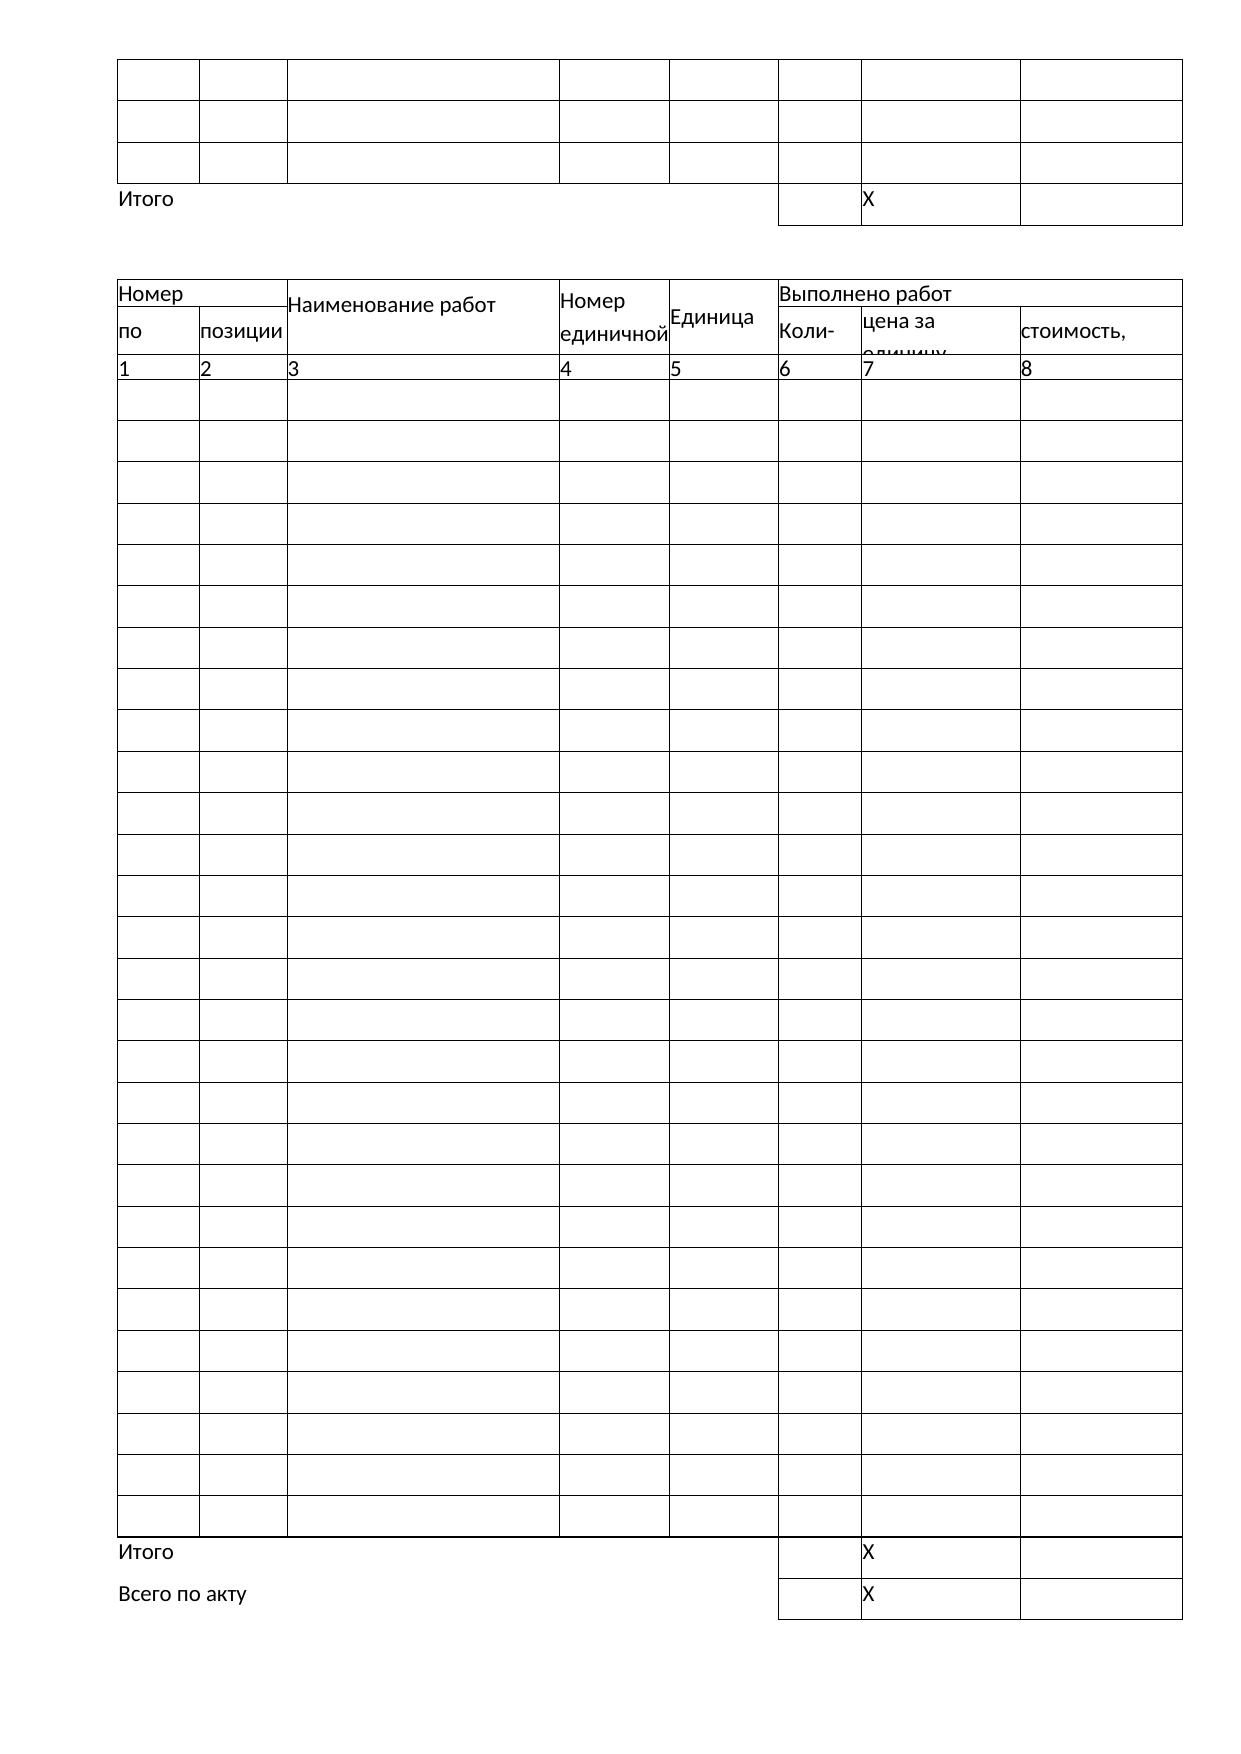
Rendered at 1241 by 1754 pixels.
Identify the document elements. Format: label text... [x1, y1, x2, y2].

table_cell [1021, 1207, 1182, 1247]
table_cell [560, 421, 669, 461]
table_cell [118, 1083, 199, 1123]
table_cell [288, 586, 559, 627]
table_cell [1021, 184, 1182, 224]
table_cell [862, 876, 1020, 916]
table_header Единица измерения [670, 280, 778, 353]
table_cell по порядку [118, 307, 199, 353]
table_cell [862, 421, 1020, 461]
table_cell [288, 462, 559, 503]
table_cell [560, 1083, 669, 1123]
table_cell [779, 1455, 861, 1495]
table_cell [288, 1455, 559, 1495]
table_cell [670, 710, 778, 751]
table_cell Итого [118, 1538, 778, 1578]
table_cell [670, 586, 778, 627]
table_cell Х [862, 184, 1020, 224]
table_cell [779, 752, 861, 792]
table_cell [118, 1372, 199, 1412]
table_cell [118, 1289, 199, 1330]
table_cell [560, 1496, 669, 1536]
table_cell [862, 1289, 1020, 1330]
table_cell [200, 462, 287, 503]
table_cell [200, 1414, 287, 1454]
table_cell [118, 1496, 199, 1536]
table_cell [862, 1496, 1020, 1536]
table_cell [1021, 421, 1182, 461]
table_cell [862, 1083, 1020, 1123]
table_cell [200, 1372, 287, 1412]
table_cell [118, 462, 199, 503]
table_cell [862, 917, 1020, 957]
table_cell [670, 628, 778, 668]
table_cell [118, 380, 199, 420]
table_cell [560, 380, 669, 420]
table_cell [560, 876, 669, 916]
table_cell [779, 1414, 861, 1454]
table_cell [779, 101, 861, 142]
table_cell [1021, 752, 1182, 792]
table_cell [200, 60, 287, 100]
table_cell Х [862, 1538, 1020, 1578]
table_cell [670, 1455, 778, 1495]
table_cell [118, 1331, 199, 1371]
table_cell [288, 1331, 559, 1371]
table_cell [862, 1041, 1020, 1082]
table_cell [200, 917, 287, 957]
table_cell [560, 1165, 669, 1206]
table_cell [779, 380, 861, 420]
table_cell [560, 917, 669, 957]
table_cell [779, 1289, 861, 1330]
table_cell [288, 793, 559, 833]
table_cell [862, 628, 1020, 668]
table_cell [118, 793, 199, 833]
table_cell [288, 710, 559, 751]
table_cell [779, 184, 861, 224]
table_cell [200, 1207, 287, 1247]
table_cell [200, 1331, 287, 1371]
table_cell [200, 876, 287, 916]
table_cell [670, 669, 778, 709]
table_cell [670, 1000, 778, 1040]
table_cell [118, 101, 199, 142]
table_cell [1021, 380, 1182, 420]
table_cell [862, 1248, 1020, 1288]
table_cell [200, 752, 287, 792]
table_cell [862, 143, 1020, 183]
table_cell [779, 917, 861, 957]
table_cell [118, 959, 199, 999]
table_cell [670, 380, 778, 420]
table_cell [118, 752, 199, 792]
table_cell [670, 1041, 778, 1082]
table_cell [670, 1124, 778, 1164]
table_cell [779, 1083, 861, 1123]
table_cell [1021, 835, 1182, 875]
table_cell [288, 917, 559, 957]
table_cell [670, 752, 778, 792]
table_cell [779, 1538, 861, 1578]
table_cell [862, 710, 1020, 751]
table_cell [670, 545, 778, 585]
table_cell [862, 1331, 1020, 1371]
table_cell [288, 1000, 559, 1040]
table_cell [779, 504, 861, 544]
table_cell [1021, 1331, 1182, 1371]
table_cell [862, 1455, 1020, 1495]
table_cell [670, 917, 778, 957]
table_cell [862, 752, 1020, 792]
table_cell [1021, 876, 1182, 916]
table_cell [200, 1289, 287, 1330]
table_cell [288, 752, 559, 792]
table_cell [560, 1331, 669, 1371]
table_cell [779, 628, 861, 668]
table_cell [779, 959, 861, 999]
table_cell [118, 835, 199, 875]
table_cell [118, 1207, 199, 1247]
table_cell [200, 545, 287, 585]
table_cell [779, 586, 861, 627]
table_cell [1021, 504, 1182, 544]
table_cell [1021, 1455, 1182, 1495]
table_cell [560, 1000, 669, 1040]
table_cell [118, 504, 199, 544]
table_cell [670, 1372, 778, 1412]
table_cell [118, 876, 199, 916]
table_cell [670, 143, 778, 183]
table_cell [670, 1289, 778, 1330]
table_cell [862, 462, 1020, 503]
table_cell [200, 959, 287, 999]
table_cell [779, 1331, 861, 1371]
table_cell [1021, 545, 1182, 585]
table_cell [1021, 1538, 1182, 1578]
table_cell [779, 421, 861, 461]
table_cell [200, 586, 287, 627]
table_cell [862, 60, 1020, 100]
table_cell цена за единицу, руб. [862, 307, 1020, 353]
table_cell [670, 793, 778, 833]
table_cell Всего по акту [118, 1578, 778, 1619]
table_cell [560, 586, 669, 627]
table_cell [118, 1455, 199, 1495]
table_cell [200, 143, 287, 183]
table_cell [118, 586, 199, 627]
table_cell [560, 1372, 669, 1412]
table_cell [1021, 586, 1182, 627]
table_cell [288, 835, 559, 875]
table_cell [670, 60, 778, 100]
table_cell [862, 101, 1020, 142]
table_cell [200, 380, 287, 420]
table_cell [118, 1414, 199, 1454]
table_cell [670, 876, 778, 916]
table_cell [779, 545, 861, 585]
table_cell [200, 710, 287, 751]
table_cell [288, 504, 559, 544]
table_cell [118, 1041, 199, 1082]
table_cell [862, 835, 1020, 875]
table_cell [862, 545, 1020, 585]
table_cell [1021, 1579, 1182, 1619]
table_cell [118, 60, 199, 100]
table_cell [862, 1000, 1020, 1040]
table_header Выполнено работ [779, 280, 1182, 306]
table_cell [560, 710, 669, 751]
table_cell [200, 1496, 287, 1536]
table_cell [288, 1124, 559, 1164]
table_cell [288, 1414, 559, 1454]
table_cell [1021, 60, 1182, 100]
table_cell [779, 876, 861, 916]
table_cell [779, 669, 861, 709]
table_cell [1021, 1496, 1182, 1536]
table_cell [288, 669, 559, 709]
table_cell [670, 1414, 778, 1454]
table_cell [779, 1496, 861, 1536]
table_cell 1 [118, 355, 199, 378]
table_cell [118, 143, 199, 183]
table_cell стоимость, руб. [1021, 307, 1182, 353]
table_cell [1021, 959, 1182, 999]
table_header Номер единичной расценки [560, 280, 669, 353]
table_cell [288, 101, 559, 142]
table_cell 6 [779, 355, 861, 378]
table_cell [779, 1165, 861, 1206]
table_cell [670, 421, 778, 461]
table_cell Коли- чество [779, 307, 861, 353]
table_cell [670, 1496, 778, 1536]
table_cell [670, 1207, 778, 1247]
table_cell [288, 1372, 559, 1412]
table_cell [200, 504, 287, 544]
table_cell [1021, 628, 1182, 668]
table_cell [200, 1248, 287, 1288]
table_cell [288, 143, 559, 183]
table_cell [779, 793, 861, 833]
table_cell [1021, 669, 1182, 709]
table_cell [779, 1000, 861, 1040]
table_cell [560, 628, 669, 668]
table_cell [1021, 1248, 1182, 1288]
table_cell [779, 835, 861, 875]
table_cell [200, 101, 287, 142]
table_cell [670, 959, 778, 999]
table_cell [200, 1000, 287, 1040]
table_cell [670, 1165, 778, 1206]
table_cell [560, 1414, 669, 1454]
table_cell [288, 1248, 559, 1288]
table_cell [288, 421, 559, 461]
table_cell [560, 545, 669, 585]
table_cell [200, 835, 287, 875]
table_cell [288, 876, 559, 916]
table_cell [779, 462, 861, 503]
table_cell [1021, 710, 1182, 751]
table_cell [118, 1248, 199, 1288]
table_cell [1021, 1289, 1182, 1330]
table_cell [118, 917, 199, 957]
table_cell [200, 1455, 287, 1495]
table_cell [118, 1000, 199, 1040]
table_cell [862, 504, 1020, 544]
table_cell [560, 504, 669, 544]
table_cell [1021, 1414, 1182, 1454]
table_cell [779, 1248, 861, 1288]
table_cell [862, 1414, 1020, 1454]
table_cell [779, 143, 861, 183]
table_cell [200, 1041, 287, 1082]
table_cell 3 [288, 355, 559, 378]
table_cell 7 [862, 355, 1020, 378]
table_cell [560, 1207, 669, 1247]
table_cell [1021, 1041, 1182, 1082]
table_cell [560, 1248, 669, 1288]
table_cell [779, 710, 861, 751]
table_cell [288, 545, 559, 585]
table_cell [560, 1041, 669, 1082]
table_cell [118, 421, 199, 461]
table_cell [118, 545, 199, 585]
table_cell [670, 462, 778, 503]
table_cell [200, 628, 287, 668]
table_cell [200, 1083, 287, 1123]
table_cell [560, 835, 669, 875]
table_cell [560, 1124, 669, 1164]
table_cell [1021, 1165, 1182, 1206]
table_cell 5 [670, 355, 778, 378]
table_cell [862, 1124, 1020, 1164]
table_cell [560, 793, 669, 833]
table_cell [560, 669, 669, 709]
table_cell [288, 959, 559, 999]
table_cell 2 [200, 355, 287, 378]
table_cell [288, 1496, 559, 1536]
table_cell [560, 752, 669, 792]
table_cell [1021, 1124, 1182, 1164]
table_cell [670, 1248, 778, 1288]
table_cell [862, 1372, 1020, 1412]
table_cell [1021, 917, 1182, 957]
table_cell [560, 1289, 669, 1330]
table_cell [862, 959, 1020, 999]
table_cell [862, 669, 1020, 709]
table_cell [1021, 462, 1182, 503]
table_cell [288, 628, 559, 668]
table_cell [1021, 1000, 1182, 1040]
table_cell [1021, 1083, 1182, 1123]
table_cell [288, 380, 559, 420]
table_cell [288, 1207, 559, 1247]
table_cell [288, 1289, 559, 1330]
table_cell [862, 586, 1020, 627]
table_cell [560, 462, 669, 503]
table_cell Х [862, 1579, 1020, 1619]
table_cell [862, 380, 1020, 420]
table_cell [670, 835, 778, 875]
table_cell [1021, 143, 1182, 183]
table_cell [200, 669, 287, 709]
table_cell [1021, 1372, 1182, 1412]
table_cell [118, 710, 199, 751]
table_cell [862, 1165, 1020, 1206]
table_cell [779, 1579, 861, 1619]
table_cell 4 [560, 355, 669, 378]
table_cell 8 [1021, 355, 1182, 378]
table_cell [288, 1041, 559, 1082]
table_cell [560, 143, 669, 183]
table_cell [118, 628, 199, 668]
table_cell [560, 1455, 669, 1495]
table_cell [862, 793, 1020, 833]
table_cell [200, 1165, 287, 1206]
table_cell [118, 1124, 199, 1164]
table_cell [862, 1207, 1020, 1247]
table_cell [1021, 101, 1182, 142]
table_cell [200, 1124, 287, 1164]
table_cell [779, 1207, 861, 1247]
table_cell [560, 101, 669, 142]
table_header Номер [118, 280, 287, 306]
table_cell [560, 959, 669, 999]
table_cell [200, 421, 287, 461]
table_cell [560, 60, 669, 100]
table_header Наименование работ [288, 280, 559, 353]
table_cell [200, 793, 287, 833]
table_cell [779, 1124, 861, 1164]
table_cell [670, 101, 778, 142]
table_cell [779, 60, 861, 100]
table_cell позиции по смете [200, 307, 287, 353]
table_cell [288, 60, 559, 100]
table_cell [670, 504, 778, 544]
table_cell [670, 1331, 778, 1371]
table_cell [1021, 793, 1182, 833]
table_cell [288, 1083, 559, 1123]
table_cell [288, 1165, 559, 1206]
table_cell [118, 669, 199, 709]
table_cell [670, 1083, 778, 1123]
table_cell [779, 1372, 861, 1412]
table_cell Итого [118, 184, 778, 224]
table_cell [118, 1165, 199, 1206]
table_cell [779, 1041, 861, 1082]
